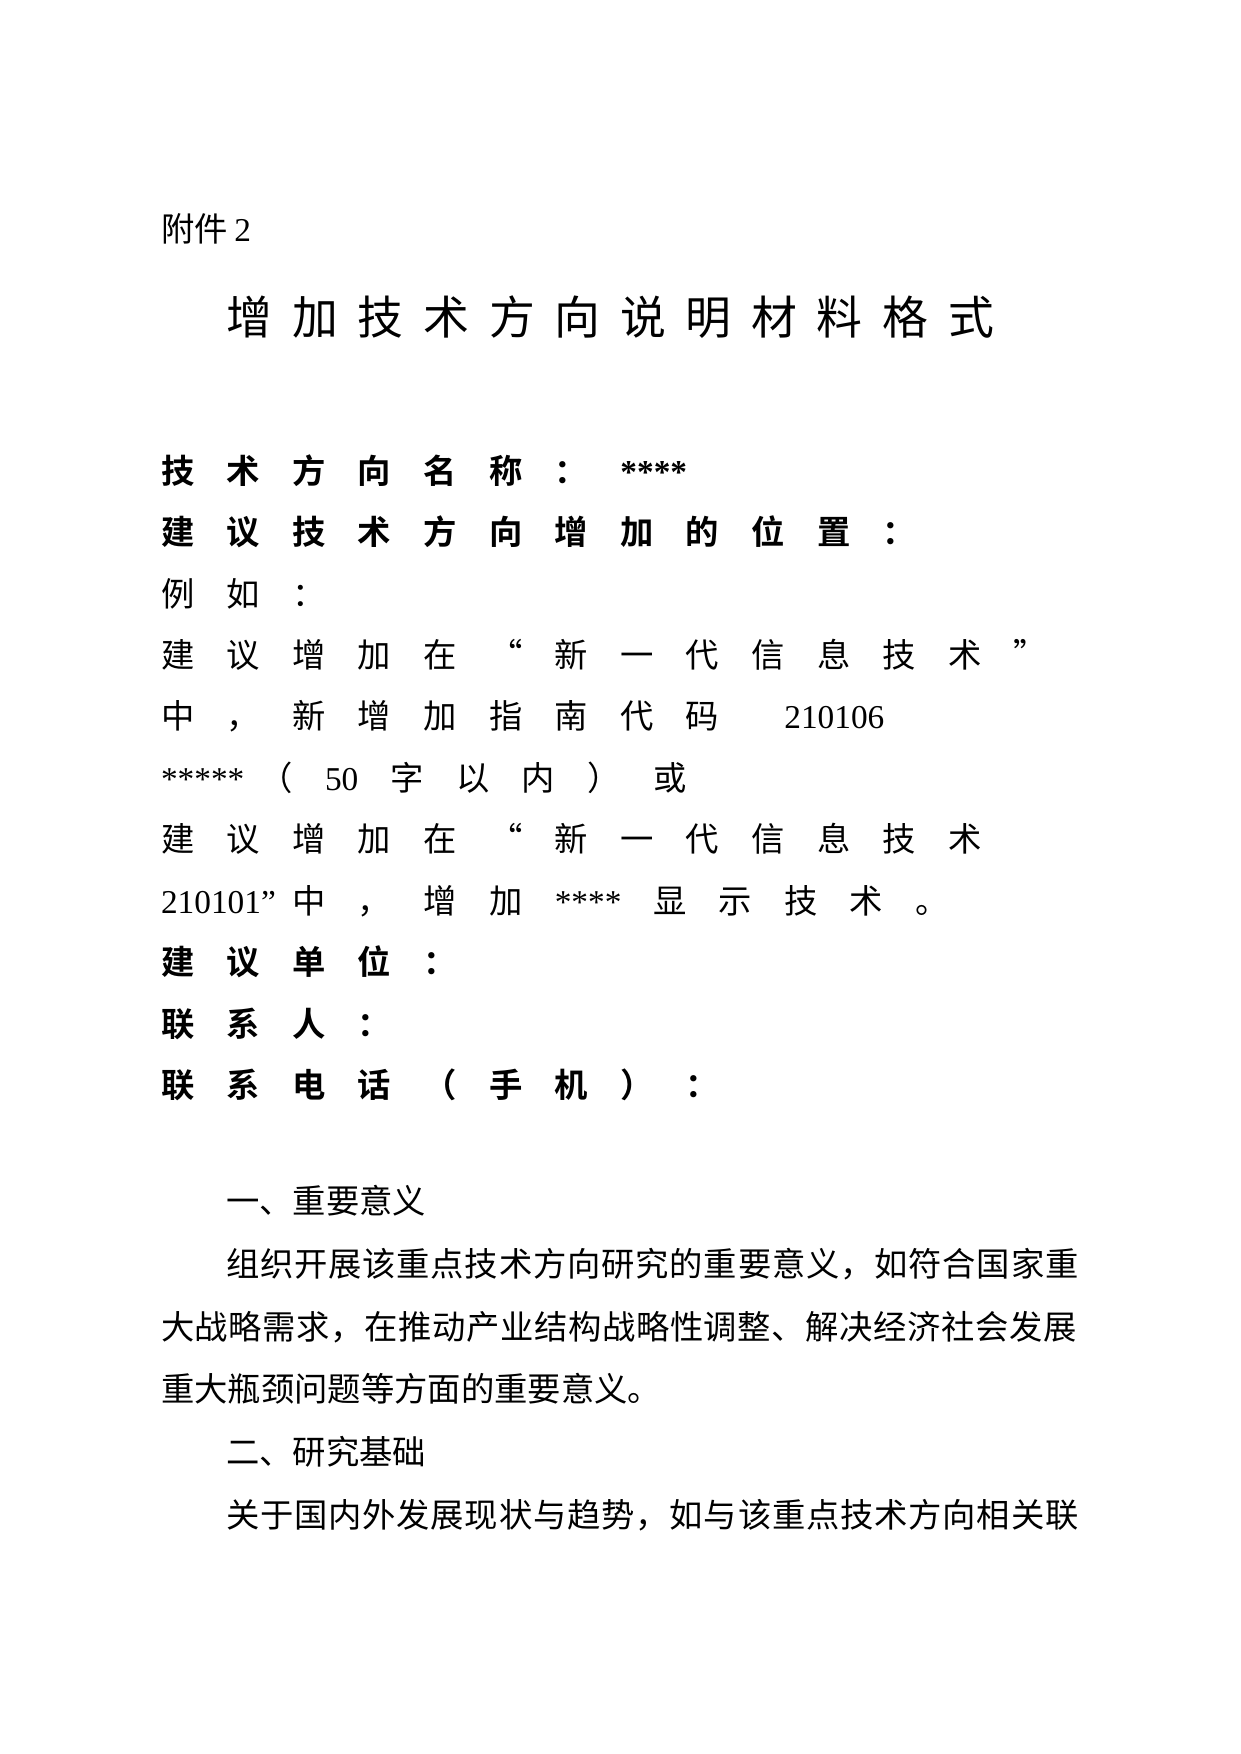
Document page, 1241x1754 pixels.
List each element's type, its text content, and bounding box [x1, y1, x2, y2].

text 组织开展该重点技术方向研究的重要意义，如符合国家重大战略需求，在推动产业结构战略性调整、解决经济社会发展重大瓶颈问题等方面的重要意义。 [161, 1238, 1079, 1411]
text 增加技术方向说明材料格式 [161, 253, 1079, 376]
text 一、重要意义 [161, 1175, 1079, 1223]
text 建议单位： [161, 929, 1079, 991]
text 联系人： [161, 991, 1079, 1052]
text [161, 1488, 1079, 1537]
text 建议技术方向增加的位置： [161, 499, 1079, 561]
text 例如： [161, 561, 1079, 622]
text 技术方向名称：**** [161, 438, 1079, 499]
text 附件2 [161, 192, 1079, 253]
text 建议增加在“新一代信息技术”中，新增加指南代码 210106 *****（50字以内）或 [161, 622, 1079, 807]
text 二、研究基础 [161, 1426, 1079, 1474]
text 建议增加在“新一代信息技术 210101”中，增加****显示技术。 [161, 807, 1079, 929]
text 联系电话（手机）： [161, 1052, 1079, 1114]
